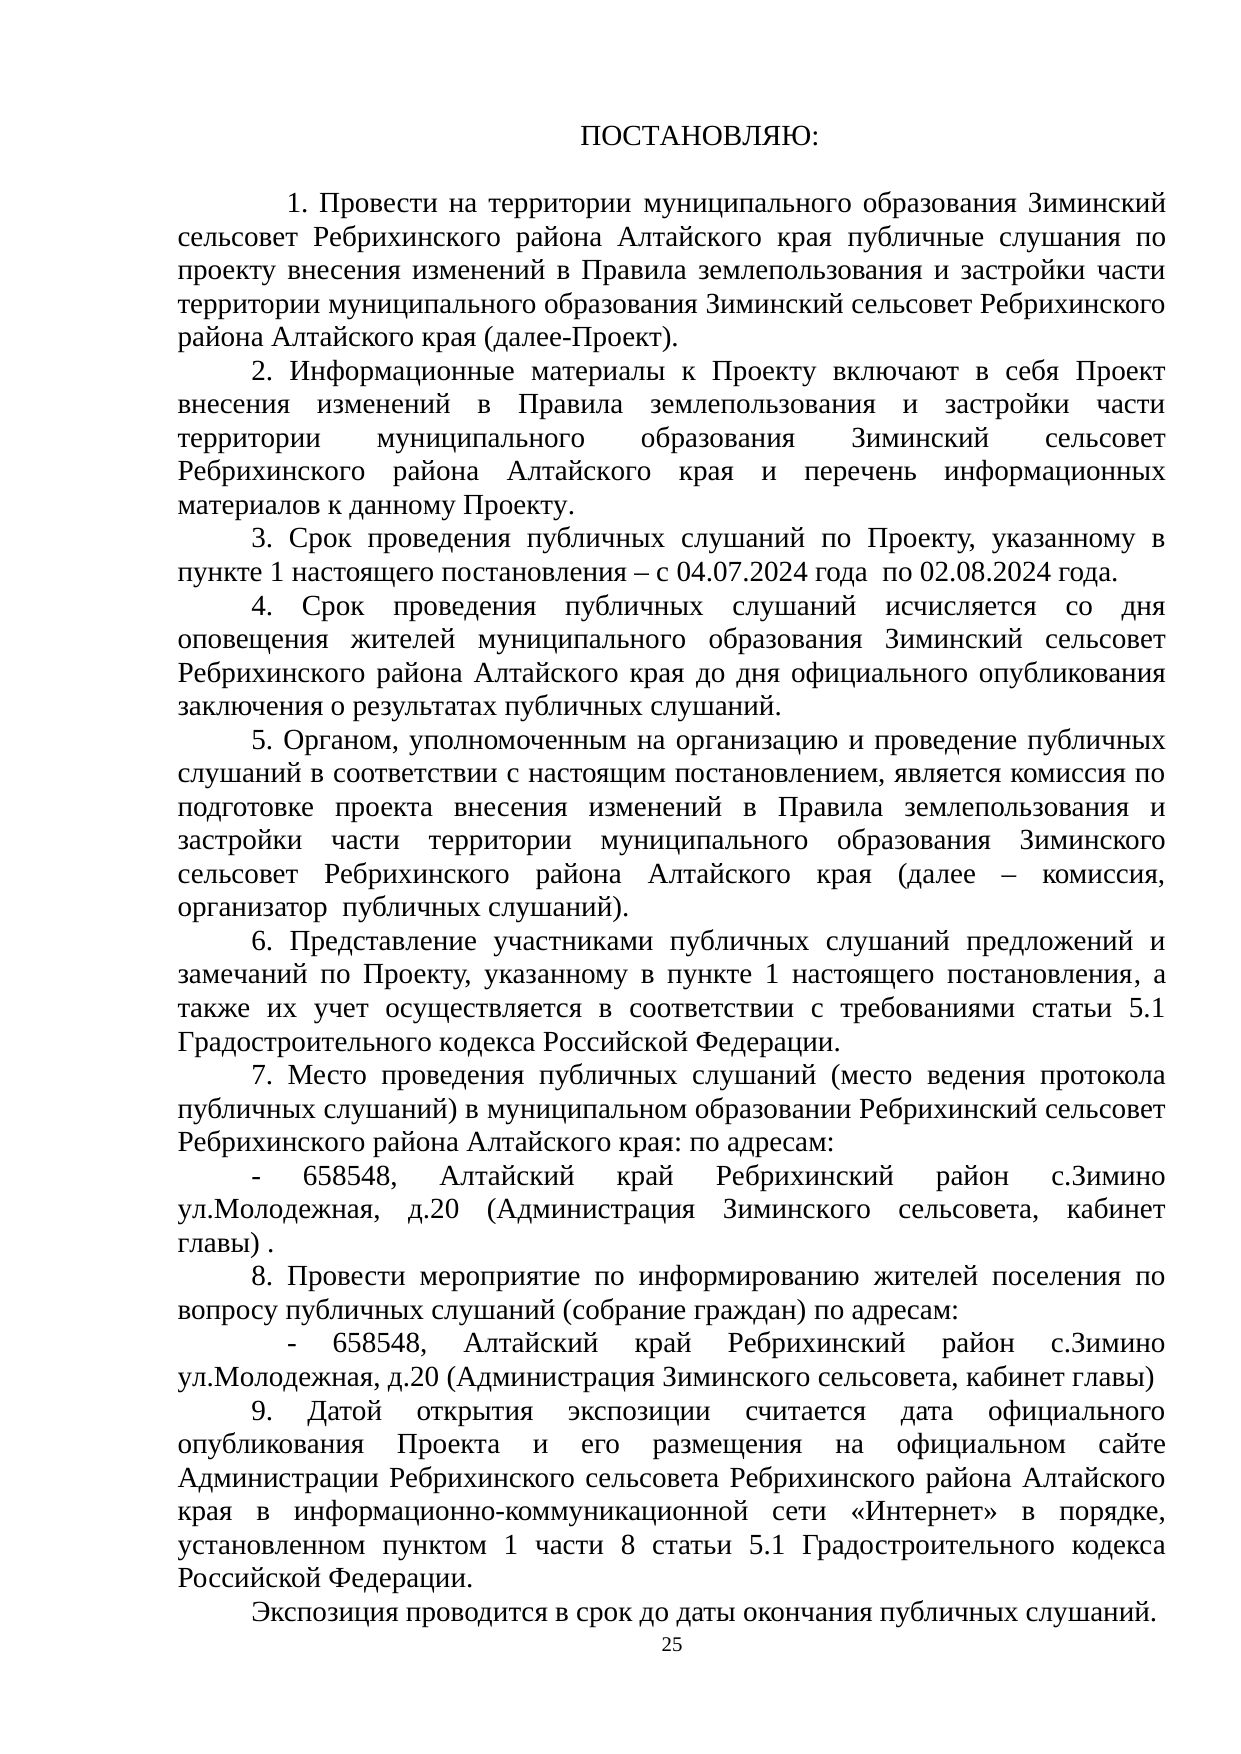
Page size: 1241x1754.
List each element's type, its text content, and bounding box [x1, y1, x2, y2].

text 3. Срок проведения публичных слушаний по Проекту, указанному в пункте 1 настоящего постановления – с 04.07.2024 года по 02.08.2024 года. [177, 521, 1166, 588]
text 9. Датой открытия экспозиции считается дата официального опубликования Проекта и его размещения на официальном сайте Администрации Ребрихинского сельсовета Ребрихинского района Алтайского края в информационно-коммуникационной сети «Интернет» в порядке, установленном пунктом 1 части 8 статьи 5.1 Градостроительного кодекса Российской Федерации. [177, 1393, 1166, 1594]
text 4. Срок проведения публичных слушаний исчисляется со дня оповещения жителей муниципального образования Зиминский сельсовет Ребрихинского района Алтайского края до дня официального опубликования заключения о результатах публичных слушаний. [177, 588, 1166, 722]
text 6. Представление участниками публичных слушаний предложений и замечаний по Проекту, указанному в пункте 1 настоящего постановления, а также их учет осуществляется в соответствии с требованиями статьи 5.1 Градостроительного кодекса Российской Федерации. [177, 923, 1166, 1057]
text 1. Провести на территории муниципального образования Зиминский сельсовет Ребрихинского района Алтайского края публичные слушания по проекту внесения изменений в Правила землепользования и застройки части территории муниципального образования Зиминский сельсовет Ребрихинского района Алтайского края (далее-Проект). [177, 185, 1166, 353]
text ПОСТАНОВЛЯЮ: [177, 118, 1166, 152]
text - 658548, Алтайский край Ребрихинский район с.Зимино ул.Молодежная, д.20 (Администрация Зиминского сельсовета, кабинет главы) [177, 1326, 1166, 1393]
text Экспозиция проводится в срок до даты окончания публичных слушаний. [177, 1594, 1166, 1627]
text 5. Органом, уполномоченным на организацию и проведение публичных слушаний в соответствии с настоящим постановлением, является комиссия по подготовке проекта внесения изменений в Правила землепользования и застройки части территории муниципального образования Зиминского сельсовет Ребрихинского района Алтайского края (далее – комиссия, организатор публичных слушаний). [177, 722, 1166, 923]
text 2. Информационные материалы к Проекту включают в себя Проект внесения изменений в Правила землепользования и застройки части территории муниципального образования Зиминский сельсовет Ребрихинского района Алтайского края и перечень информационных материалов к данному Проекту. [177, 353, 1166, 521]
text 8. Провести мероприятие по информированию жителей поселения по вопросу публичных слушаний (собрание граждан) по адресам: [177, 1258, 1166, 1326]
text - 658548, Алтайский край Ребрихинский район с.Зимино ул.Молодежная, д.20 (Администрация Зиминского сельсовета, кабинет главы) . [177, 1158, 1166, 1258]
text 7. Место проведения публичных слушаний (место ведения протокола публичных слушаний) в муниципальном образовании Ребрихинский сельсовет Ребрихинского района Алтайского края: по адресам: [177, 1057, 1166, 1158]
